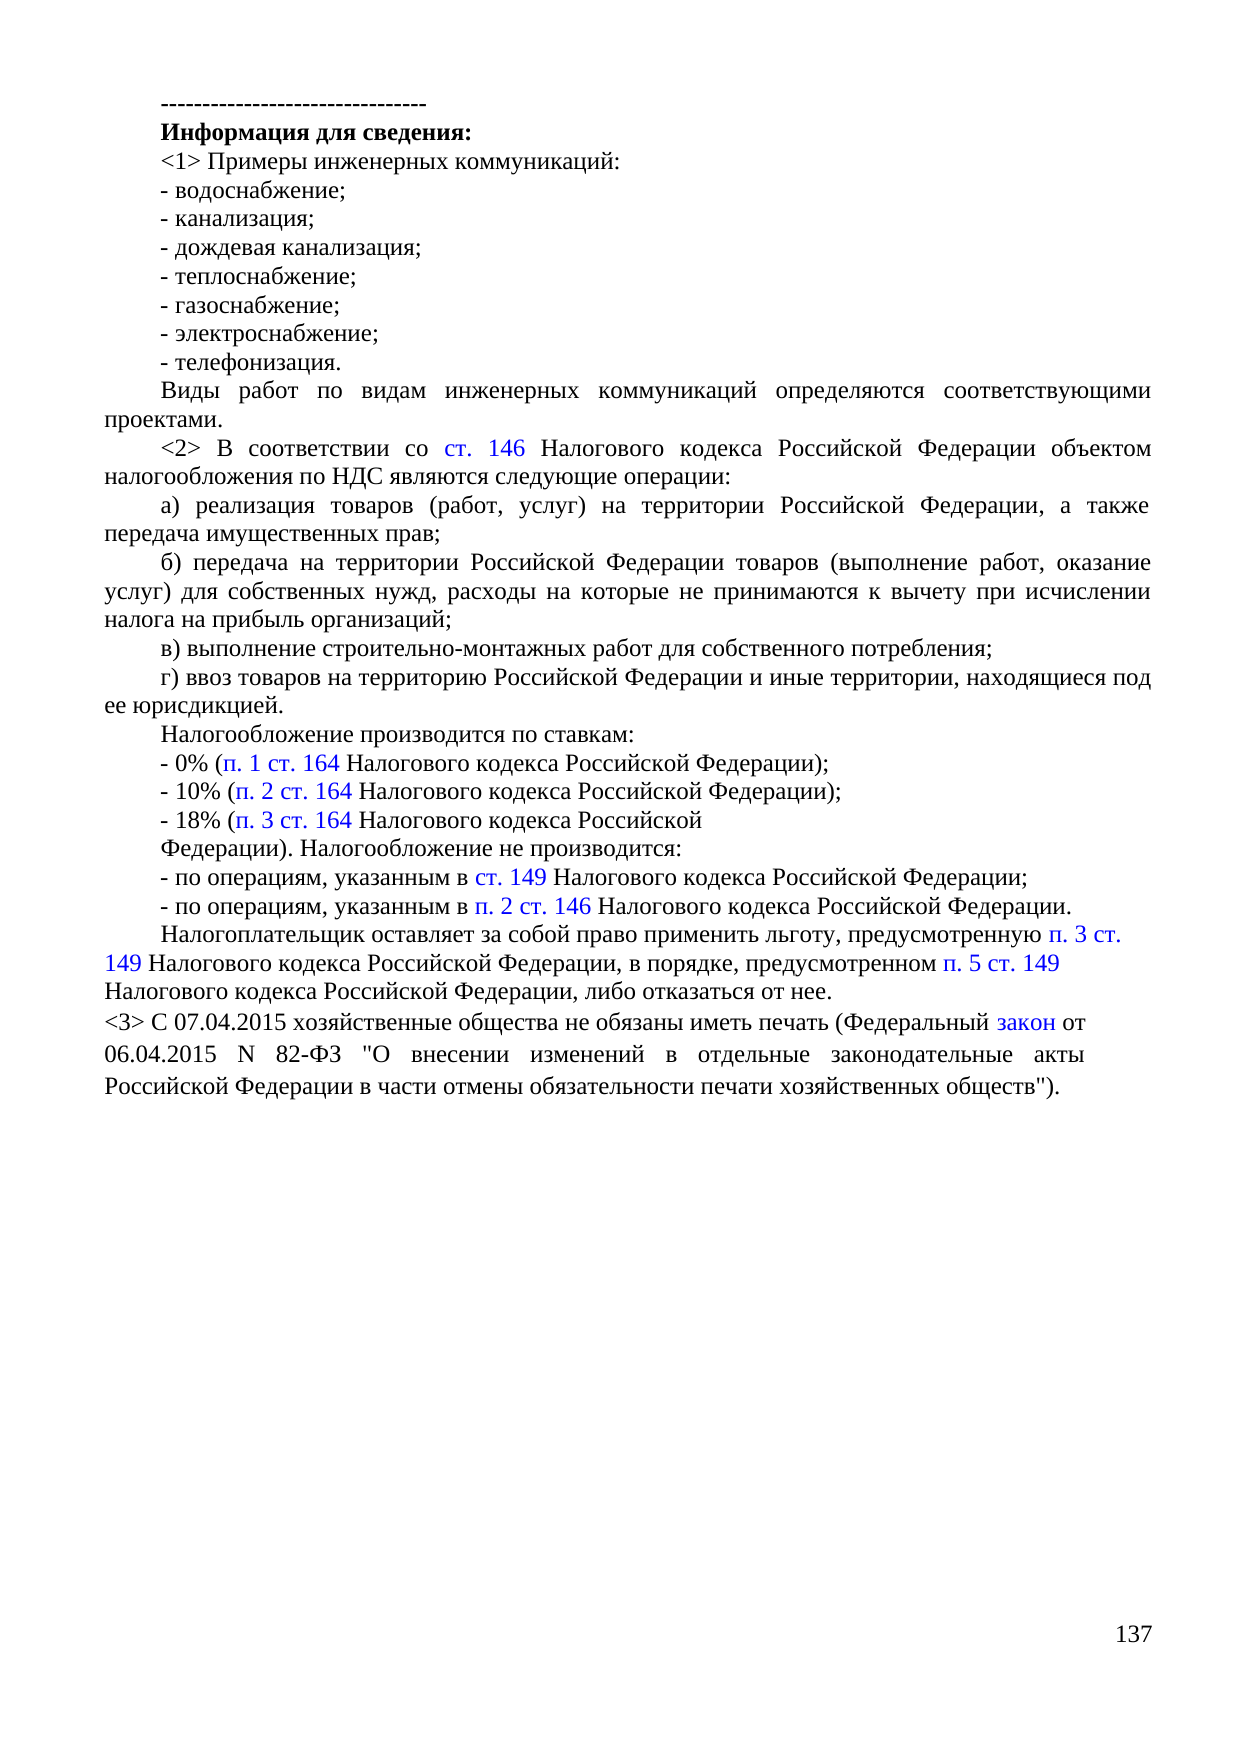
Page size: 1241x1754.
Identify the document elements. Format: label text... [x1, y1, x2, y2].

text Виды работ по видам инженерных коммуникаций определяются соответствующими проектами. [104, 377, 1152, 432]
list теплоснабжение; [160, 261, 1152, 290]
list по операциям, указанным в ст. 149 Налогового кодекса Российской Федерации; [160, 862, 1152, 891]
list по операциям, указанным в п. 2 ст. 146 Налогового кодекса Российской Федерации. Налогоплательщик оставляет за собой право применить льготу, предусмотренную п. 3 ст. [160, 892, 1152, 948]
list дождевая канализация; [160, 232, 1152, 261]
list газоснабжение; [160, 290, 1152, 318]
list водоснабжение; [160, 175, 1152, 203]
list канализация; [160, 203, 1152, 232]
text 149 Налогового кодекса Российской Федерации, в порядке, предусмотренном п. 5 ст. 149 Налогового кодекса Российской Федерации, либо отказаться от нее. [104, 949, 1152, 1005]
list 18% (п. 3 ст. 164 Налогового кодекса Российской Федерации). Налогообложение не производится: [160, 806, 839, 862]
list 10% (п. 2 ст. 164 Налогового кодекса Российской Федерации); [160, 776, 1152, 805]
text г) ввоз товаров на территорию Российской Федерации и иные территории, находящиеся под ее юрисдикцией. [104, 663, 1152, 719]
text в) выполнение строительно-монтажных работ для собственного потребления; [160, 633, 1152, 662]
text а) реализация товаров (работ, услуг) на территории Российской Федерации, а также передача имущественных прав; [104, 491, 1150, 547]
text б) передача на территории Российской Федерации товаров (выполнение работ, оказание услуг) для собственных нужд, расходы на которые не принимаются к вычету при исчислении налога на прибыль организаций; [104, 548, 1152, 633]
text Налогообложение производится по ставкам: [160, 719, 1152, 748]
text <2> В соответствии со ст. 146 Налогового кодекса Российской Федерации объектом налогообложения по НДС являются следующие операции: [104, 434, 1152, 489]
list 0% (п. 1 ст. 164 Налогового кодекса Российской Федерации); [160, 748, 1152, 776]
list телефонизация. [160, 347, 1152, 375]
list электроснабжение; [160, 318, 1152, 347]
text -------------------------------- [160, 88, 1152, 117]
text <1> Примеры инженерных коммуникаций: [160, 146, 1152, 175]
text <3> С 07.04.2015 хозяйственные общества не обязаны иметь печать (Федеральный закон от 06.04.2015 N 82-ФЗ "О внесении изменений в отдельные законодательные акты Российской Федерации в части отмены обязательности печати хозяйственных обществ"). [104, 1007, 1085, 1100]
text Информация для сведения: [160, 117, 1152, 146]
text 137 [104, 1619, 1152, 1648]
